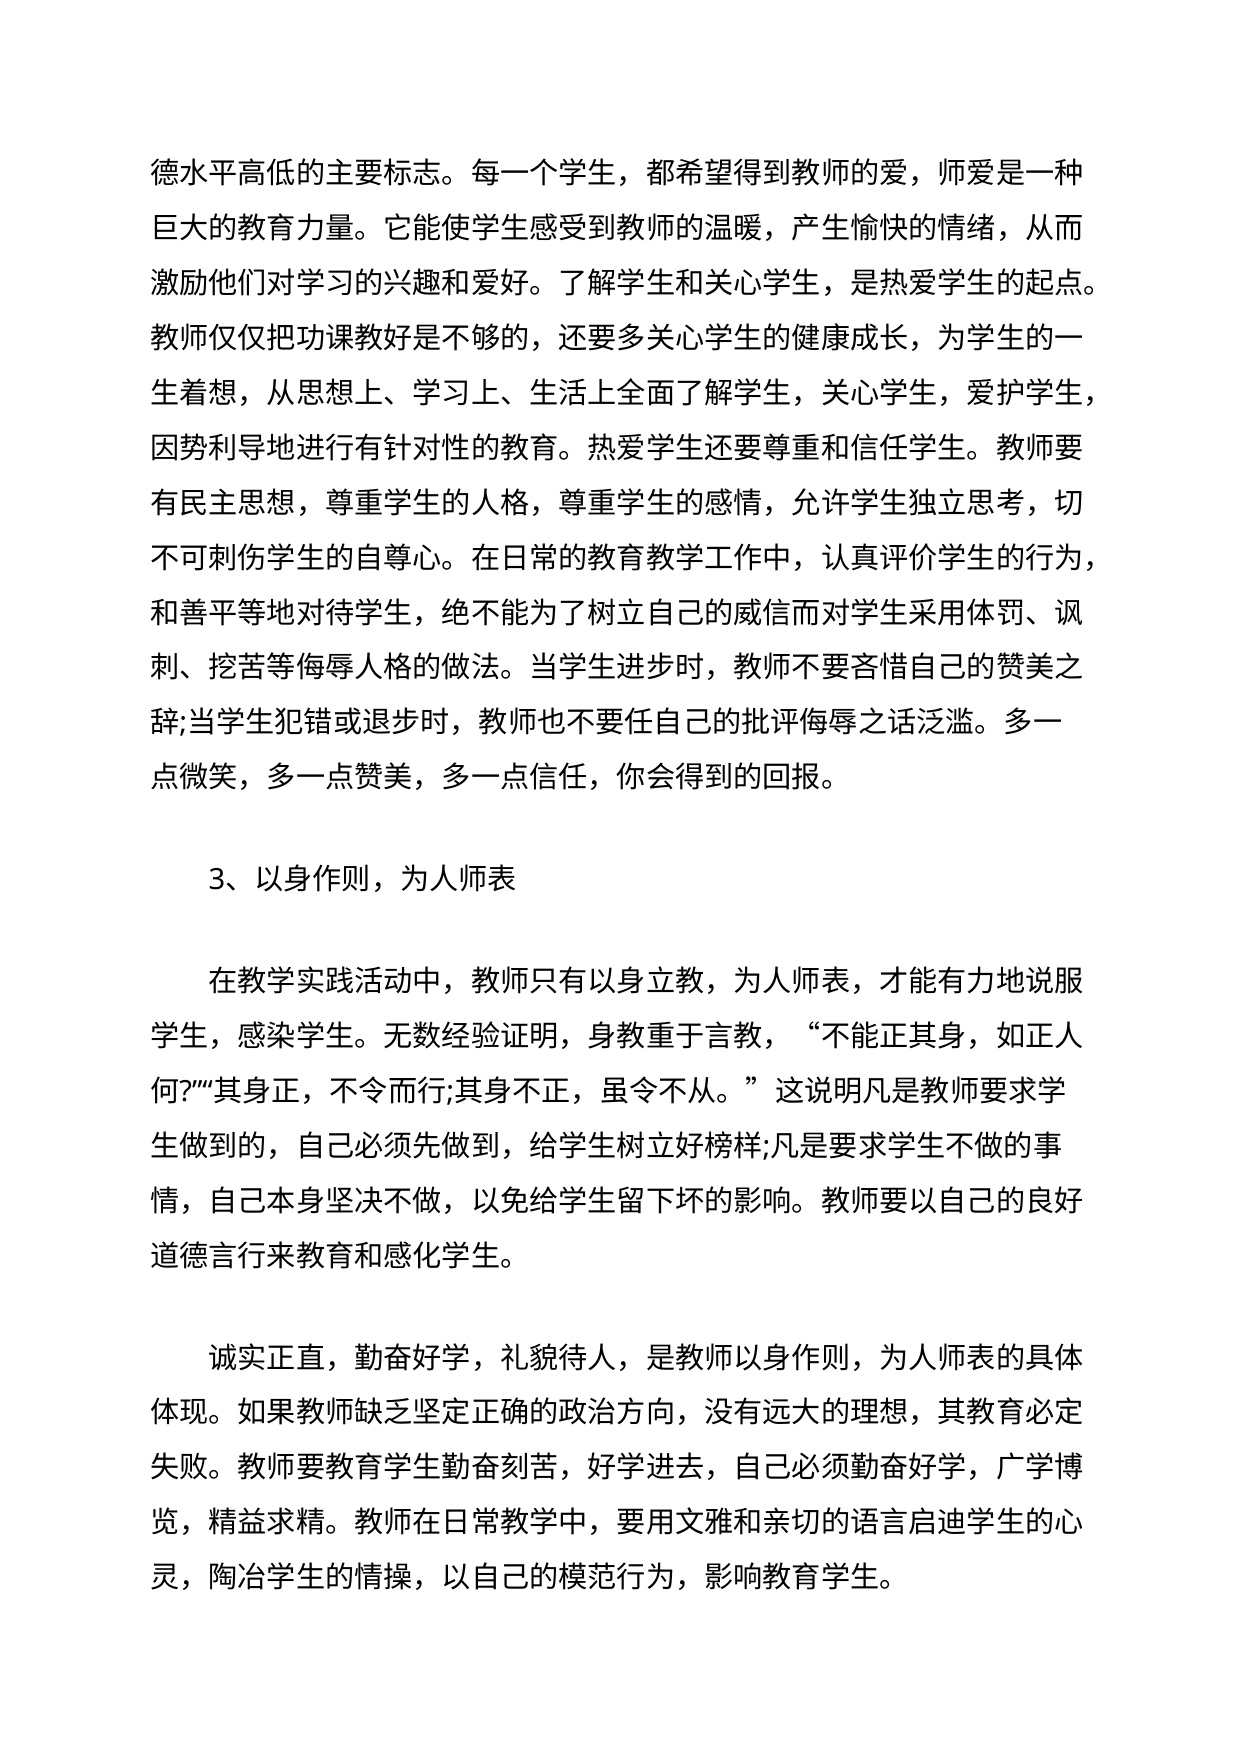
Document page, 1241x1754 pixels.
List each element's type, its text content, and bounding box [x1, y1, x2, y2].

text 在教学实践活动中，教师只有以身立教，为人师表，才能有力地说服学生，感染学生。无数经验证明，身教重于言教，“不能正其身，如正人何?”“其身正，不令而行;其身不正，虽令不从。”这说明凡是教师要求学生做到的，自己必须先做到，给学生树立好榜样;凡是要求学生不做的事情，自己本身坚决不做，以免给学生留下坏的影响。教师要以自己的良好道德言行来教育和感化学生。 [150, 958, 1090, 1275]
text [150, 150, 1090, 796]
text 诚实正直，勤奋好学，礼貌待人，是教师以身作则，为人师表的具体体现。如果教师缺乏坚定正确的政治方向，没有远大的理想，其教育必定失败。教师要教育学生勤奋刻苦，好学进去，自己必须勤奋好学，广学博览，精益求精。教师在日常教学中，要用文雅和亲切的语言启迪学生的心灵，陶冶学生的情操，以自己的模范行为，影响教育学生。 [150, 1334, 1090, 1596]
text 3、以身作则，为人师表 [150, 856, 1090, 898]
